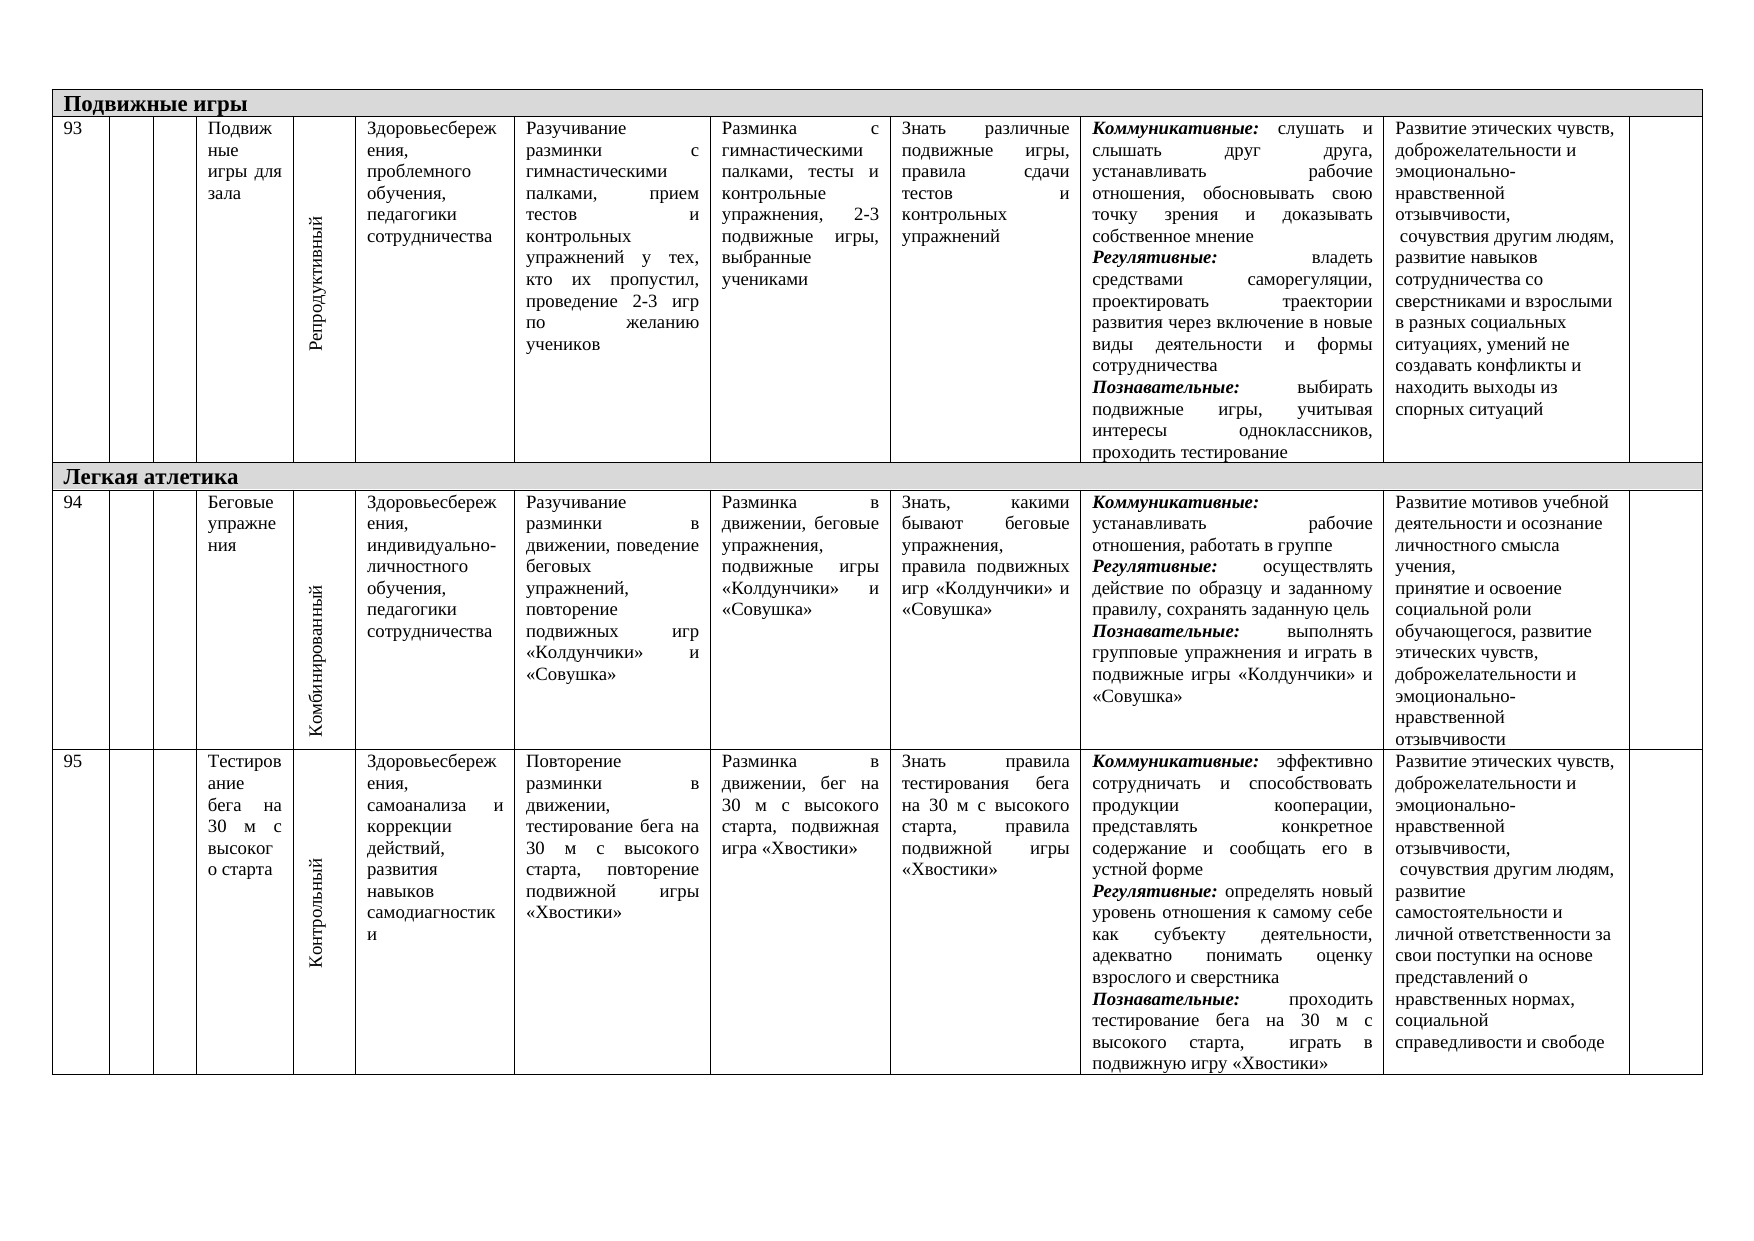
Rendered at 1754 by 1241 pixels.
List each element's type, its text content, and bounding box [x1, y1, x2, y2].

table_cell Подвижные игры для зала [197, 117, 293, 462]
table_cell Здоровьесбережения, проблемного обучения, педагогики сотрудничества [356, 117, 514, 462]
table_cell Развитие этических чувств, доброжелательности и эмоционально-нравственной отзывчивости, сочувствия другим людям, развитие навыков сотрудничества со сверстниками и взрослыми в разных социальных ситуациях, умений не создавать конфликты и находить выходы из спорных ситуаций [1384, 117, 1629, 462]
table_cell [154, 117, 196, 462]
table_cell Коммуникативные: эффективно сотрудничать и способствовать продукции кооперации, представлять конкретное содержание и сообщать его в устной форме Регулятивные: определять новый уровень отношения к самому себе как субъекту деятельности, адекватно понимать оценку взрослого и сверстника Познавательные: проходить тестирование бега на 30 м с высокого старта, играть в подвижную игру «Хвостики» [1081, 750, 1383, 1074]
table_cell 94 [53, 491, 109, 749]
table_cell Подвижные игры [53, 90, 1702, 116]
table_cell 95 [53, 750, 109, 1074]
table_cell [1630, 750, 1702, 1074]
table_cell [110, 491, 153, 749]
table_cell Развитие этических чувств, доброжелательности и эмоционально-нравственной отзывчивости, сочувствия другим людям, развитие самостоятельности и личной ответственности за свои поступки на основе представлений о нравственных нормах, социальной справедливости и свободе [1384, 750, 1629, 1074]
table_cell Знать, какими бывают беговые упражнения, правила подвижных игр «Колдунчики» и «Совушка» [891, 491, 1080, 749]
table_cell Знать правила тестирования бега на 30 м с высокого старта, правила подвижной игры «Хвостики» [891, 750, 1080, 1074]
table_cell Разминка с гимнастическими палками, тесты и контрольные упражнения, 2-3 подвижные игры, выбранные учениками [711, 117, 890, 462]
table_cell Беговые упражнения [197, 491, 293, 749]
table_cell Разминка в движении, беговые упражнения, подвижные игры «Колдунчики» и «Совушка» [711, 491, 890, 749]
table_cell Репродуктивный [294, 117, 355, 462]
table_cell [1630, 491, 1702, 749]
table_cell Здоровьесбережения, индивидуально-личностного обучения, педагогики сотрудничества [356, 491, 514, 749]
table_cell [154, 750, 196, 1074]
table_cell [356, 750, 514, 1074]
table_cell Тестирование бега на 30 м с высокого старта [197, 750, 293, 1074]
table_cell [110, 117, 153, 462]
table_cell Контрольный [294, 750, 355, 1074]
table_cell [1630, 117, 1702, 462]
table_cell Знать различные подвижные игры, правила сдачи тестов и контрольных упражнений [891, 117, 1080, 462]
table_cell [110, 750, 153, 1074]
table_cell Развитие мотивов учебной деятельности и осознание личностного смысла учения, принятие и освоение социальной роли обучающегося, развитие этических чувств, доброжелательности и эмоционально-нравственной отзывчивости [1384, 491, 1629, 749]
table_cell 93 [53, 117, 109, 462]
table_cell Разучивание разминки в движении, поведение беговых упражнений, повторение подвижных игр «Колдунчики» и «Совушка» [515, 491, 710, 749]
table_cell [154, 491, 196, 749]
table_cell Коммуникативные: устанавливать рабочие отношения, работать в группе Регулятивные: осуществлять действие по образцу и заданному правилу, сохранять заданную цель Познавательные: выполнять групповые упражнения и играть в подвижные игры «Колдунчики» и «Совушка» [1081, 491, 1383, 749]
table_cell Коммуникативные: слушать и слышать друг друга, устанавливать рабочие отношения, обосновывать свою точку зрения и доказывать собственное мнение Регулятивные: владеть средствами саморегуляции, проектировать траектории развития через включение в новые виды деятельности и формы сотрудничества Познавательные: выбирать подвижные игры, учитывая интересы одноклассников, проходить тестирование [1081, 117, 1383, 462]
table_cell Легкая атлетика [53, 463, 1702, 489]
table_cell Комбинированный [294, 491, 355, 749]
table_cell Разучивание разминки с гимнастическими палками, прием тестов и контрольных упражнений у тех, кто их пропустил, проведение 2-3 игр по желанию учеников [515, 117, 710, 462]
table_cell Повторение разминки в движении, тестирование бега на 30 м с высокого старта, повторение подвижной игры «Хвостики» [515, 750, 710, 1074]
table_cell Разминка в движении, бег на 30 м с высокого старта, подвижная игра «Хвостики» [711, 750, 890, 1074]
